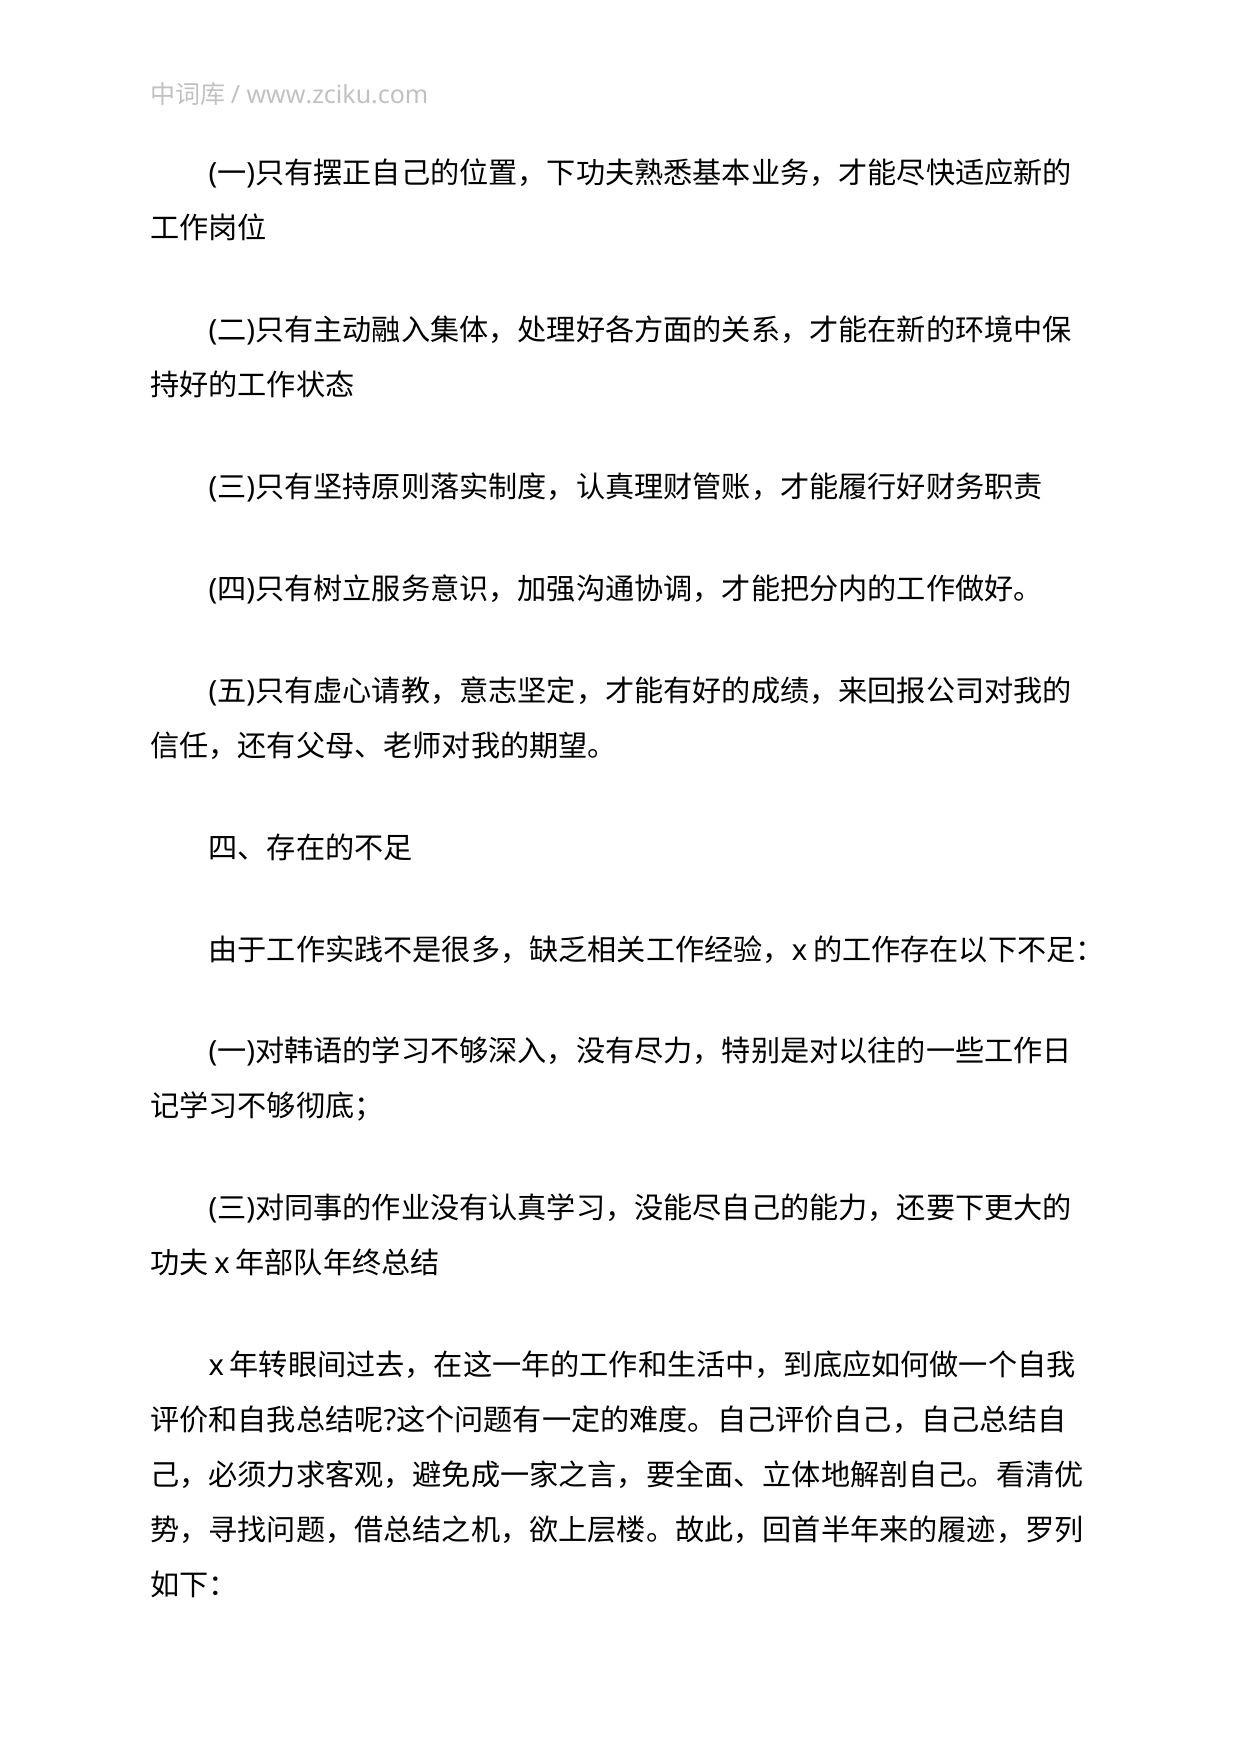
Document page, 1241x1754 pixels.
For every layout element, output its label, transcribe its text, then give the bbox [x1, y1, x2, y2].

text 四、存在的不足 [150, 824, 1090, 867]
text (三)对同事的作业没有认真学习，没能尽自己的能力，还要下更大的功夫x年部队年终总结 [150, 1185, 1090, 1282]
text (一)对韩语的学习不够深入，没有尽力，特别是对以往的一些工作日记学习不够彻底； [150, 1028, 1090, 1125]
text 由于工作实践不是很多，缺乏相关工作经验，x的工作存在以下不足： [150, 926, 1090, 968]
text (四)只有树立服务意识，加强沟通协调，才能把分内的工作做好。 [150, 566, 1090, 608]
text (一)只有摆正自己的位置，下功夫熟悉基本业务，才能尽快适应新的工作岗位 [150, 150, 1090, 247]
text (三)只有坚持原则落实制度，认真理财管账，才能履行好财务职责 [150, 463, 1090, 506]
text x年转眼间过去，在这一年的工作和生活中，到底应如何做一个自我评价和自我总结呢?这个问题有一定的难度。自己评价自己，自己总结自己，必须力求客观，避免成一家之言，要全面、立体地解剖自己。看清优势，寻找问题，借总结之机，欲上层楼。故此，回首半年来的履迹，罗列如下： [150, 1342, 1090, 1604]
text (二)只有主动融入集体，处理好各方面的关系，才能在新的环境中保持好的工作状态 [150, 307, 1090, 404]
text (五)只有虚心请教，意志坚定，才能有好的成绩，来回报公司对我的信任，还有父母、老师对我的期望。 [150, 667, 1090, 765]
